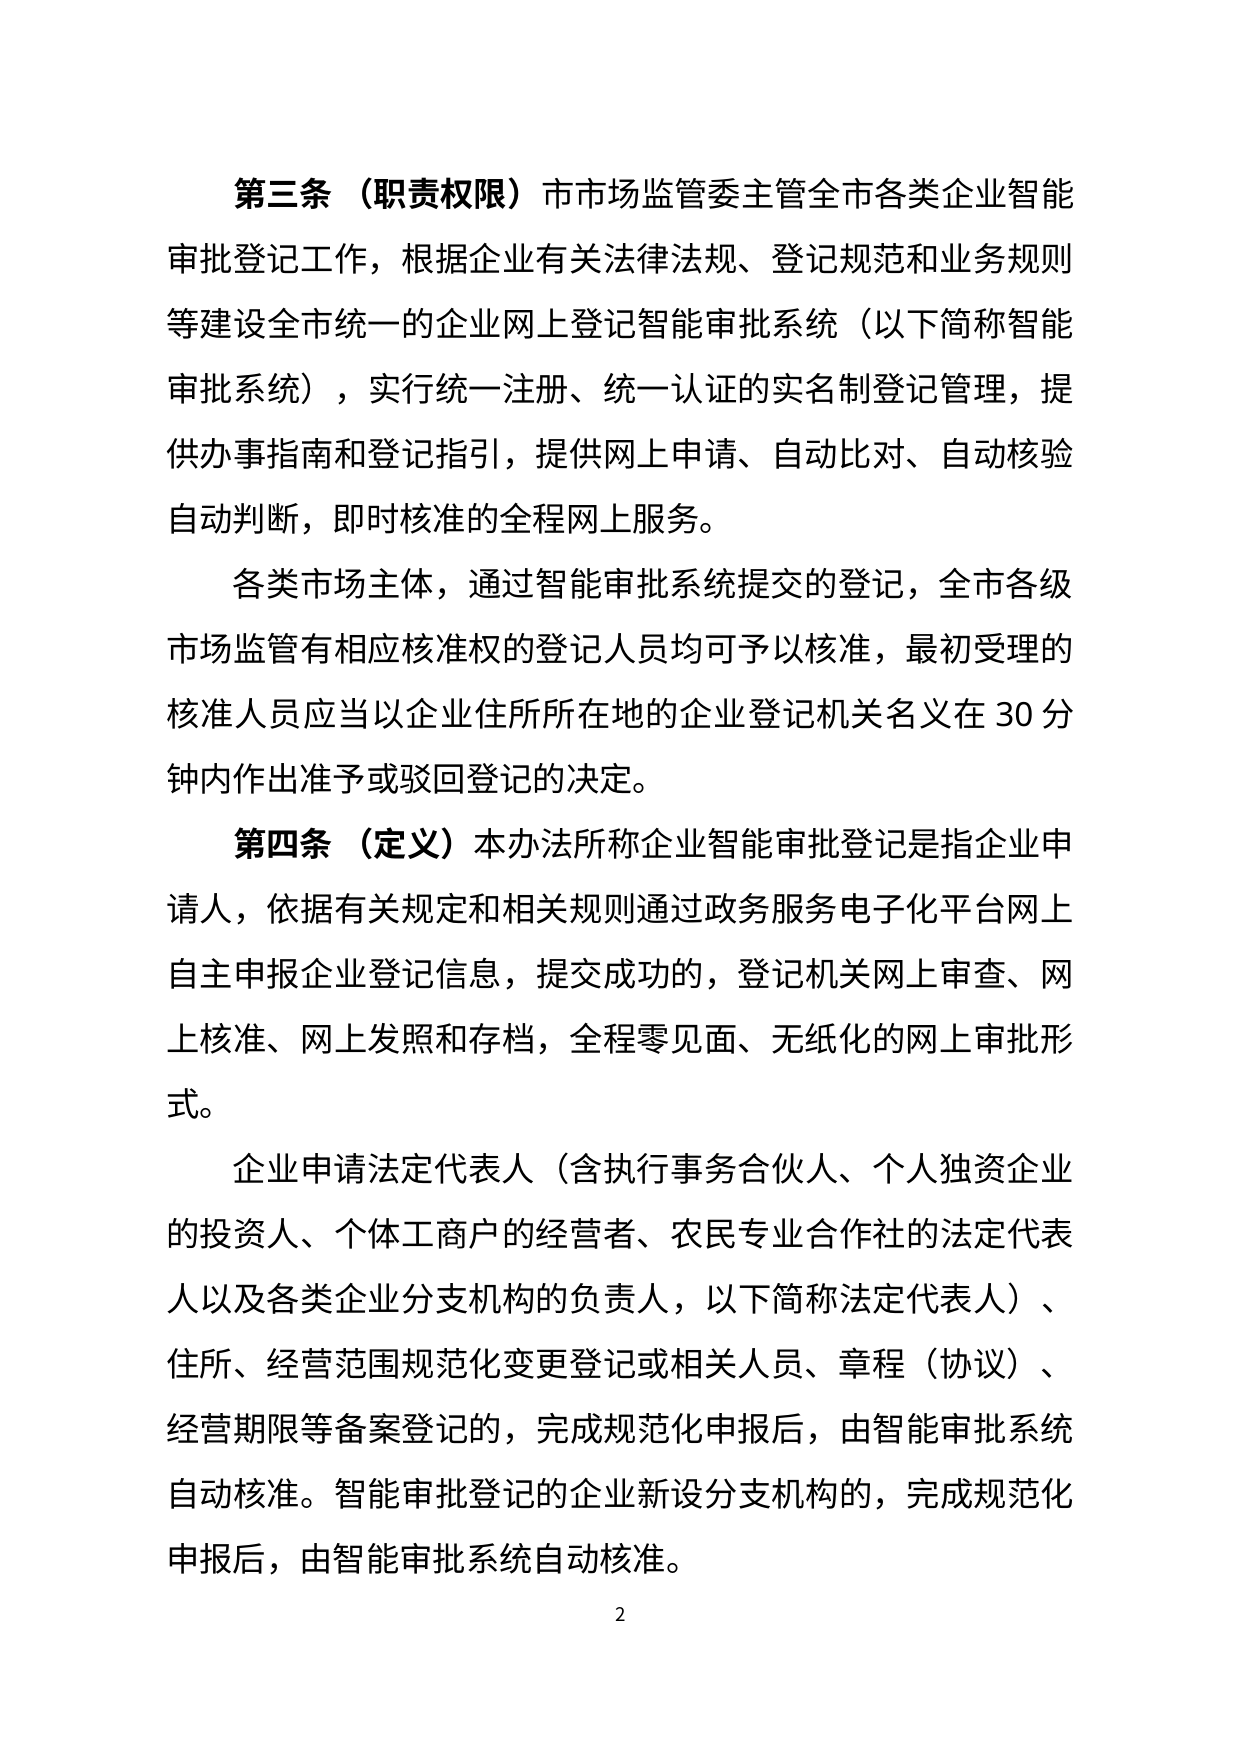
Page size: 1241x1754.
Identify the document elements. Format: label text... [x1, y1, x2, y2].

text 第四条 （定义）本办法所称企业智能审批登记是指企业申请人，依据有关规定和相关规则通过政务服务电子化平台网上自主申报企业登记信息，提交成功的，登记机关网上审查、网上核准、网上发照和存档，全程零见面、无纸化的网上审批形式。 [166, 810, 1074, 1135]
text 各类市场主体，通过智能审批系统提交的登记，全市各级市场监管有相应核准权的登记人员均可予以核准，最初受理的核准人员应当以企业住所所在地的企业登记机关名义在30分钟内作出准予或驳回登记的决定。 [166, 550, 1074, 810]
text 企业申请法定代表人（含执行事务合伙人、个人独资企业的投资人、个体工商户的经营者、农民专业合作社的法定代表人以及各类企业分支机构的负责人，以下简称法定代表人）、住所、经营范围规范化变更登记或相关人员、章程（协议）、经营期限等备案登记的，完成规范化申报后，由智能审批系统自动核准。智能审批登记的企业新设分支机构的，完成规范化申报后，由智能审批系统自动核准。 [166, 1135, 1074, 1590]
text 第三条 （职责权限）市市场监管委主管全市各类企业智能审批登记工作，根据企业有关法律法规、登记规范和业务规则等建设全市统一的企业网上登记智能审批系统（以下简称智能审批系统），实行统一注册、统一认证的实名制登记管理，提供办事指南和登记指引，提供网上申请、自动比对、自动核验、自动判断，即时核准的全程网上服务。 [166, 160, 1074, 550]
